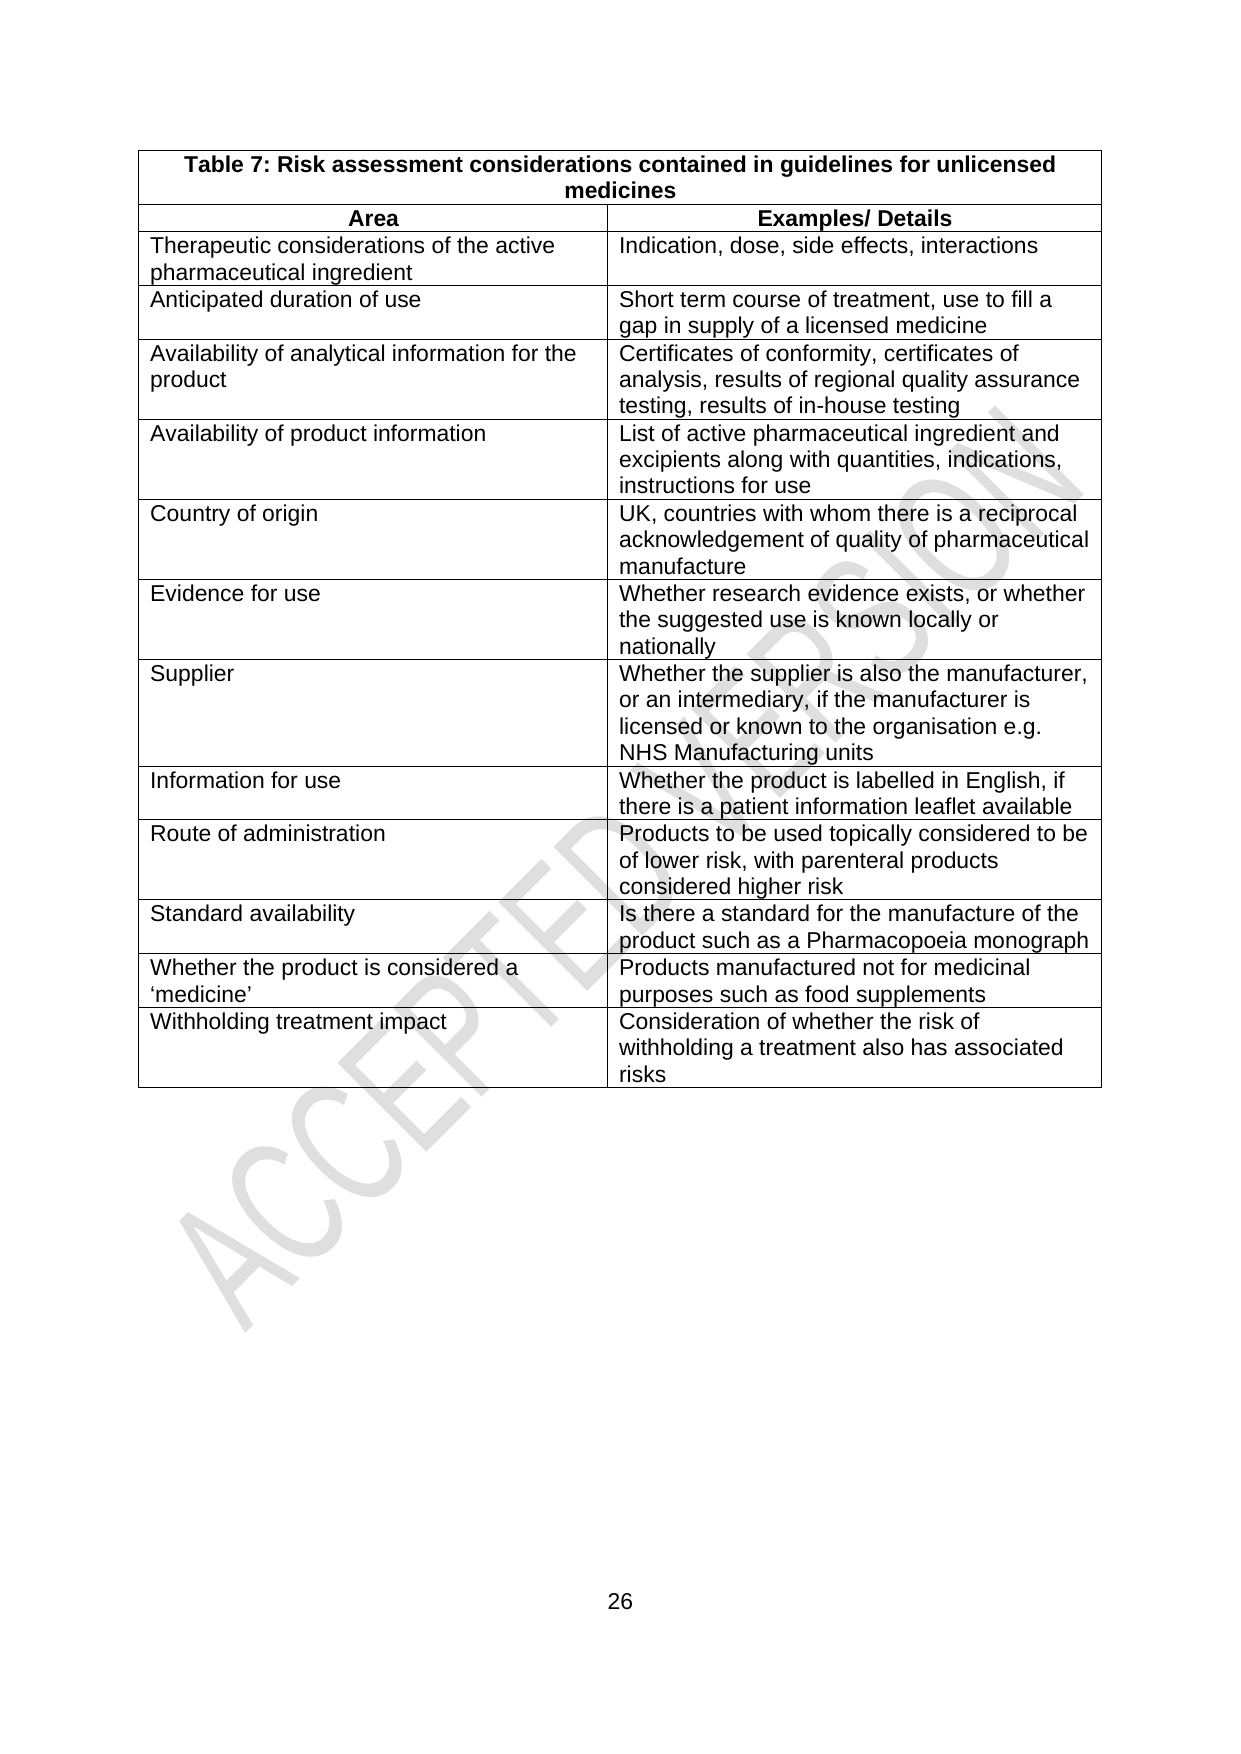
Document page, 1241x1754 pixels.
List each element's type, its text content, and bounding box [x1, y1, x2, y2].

table_cell Whether the product is labelled in English, if there is a patient information leaflet available [608, 767, 1101, 819]
table_cell Country of origin [139, 500, 607, 579]
table_cell Whether the supplier is also the manufacturer, or an intermediary, if the manufacturer is licensed or known to the organisation e.g. NHS Manufacturing units [608, 660, 1101, 766]
table_cell Availability of analytical information for the product [139, 340, 607, 419]
table_cell Whether research evidence exists, or whether the suggested use is known locally or nationally [608, 580, 1101, 659]
table_cell Availability of product information [139, 420, 607, 499]
table_cell Examples/ Details [608, 205, 1101, 231]
table_cell Consideration of whether the risk of withholding a treatment also has associated risks [608, 1008, 1101, 1087]
table_cell List of active pharmaceutical ingredient and excipients along with quantities, indications, instructions for use [608, 420, 1101, 499]
table_cell Products manufactured not for medicinal purposes such as food supplements [608, 954, 1101, 1007]
table_cell Products to be used topically considered to be of lower risk, with parenteral products considered higher risk [608, 820, 1101, 899]
table_cell Anticipated duration of use [139, 286, 607, 339]
table_cell Indication, dose, side effects, interactions [608, 232, 1101, 285]
table_cell Evidence for use [139, 580, 607, 659]
table_cell Is there a standard for the manufacture of the product such as a Pharmacopoeia monograph [608, 900, 1101, 953]
table_cell Whether the product is considered a ‘medicine’ [139, 954, 607, 1007]
table_cell Certificates of conformity, certificates of analysis, results of regional quality assurance testing, results of in-house testing [608, 340, 1101, 419]
table_header Table 7: Risk assessment considerations contained in guidelines for unlicensed medicines [139, 151, 1101, 204]
table_cell Area [139, 205, 607, 231]
table_cell Short term course of treatment, use to fill a gap in supply of a licensed medicine [608, 286, 1101, 339]
table_cell Withholding treatment impact [139, 1008, 607, 1087]
table_cell Information for use [139, 767, 607, 819]
table_cell UK, countries with whom there is a reciprocal acknowledgement of quality of pharmaceutical manufacture [608, 500, 1101, 579]
table_cell Supplier [139, 660, 607, 766]
table_cell Standard availability [139, 900, 607, 953]
table_cell Route of administration [139, 820, 607, 899]
table_cell Therapeutic considerations of the active pharmaceutical ingredient [139, 232, 607, 285]
